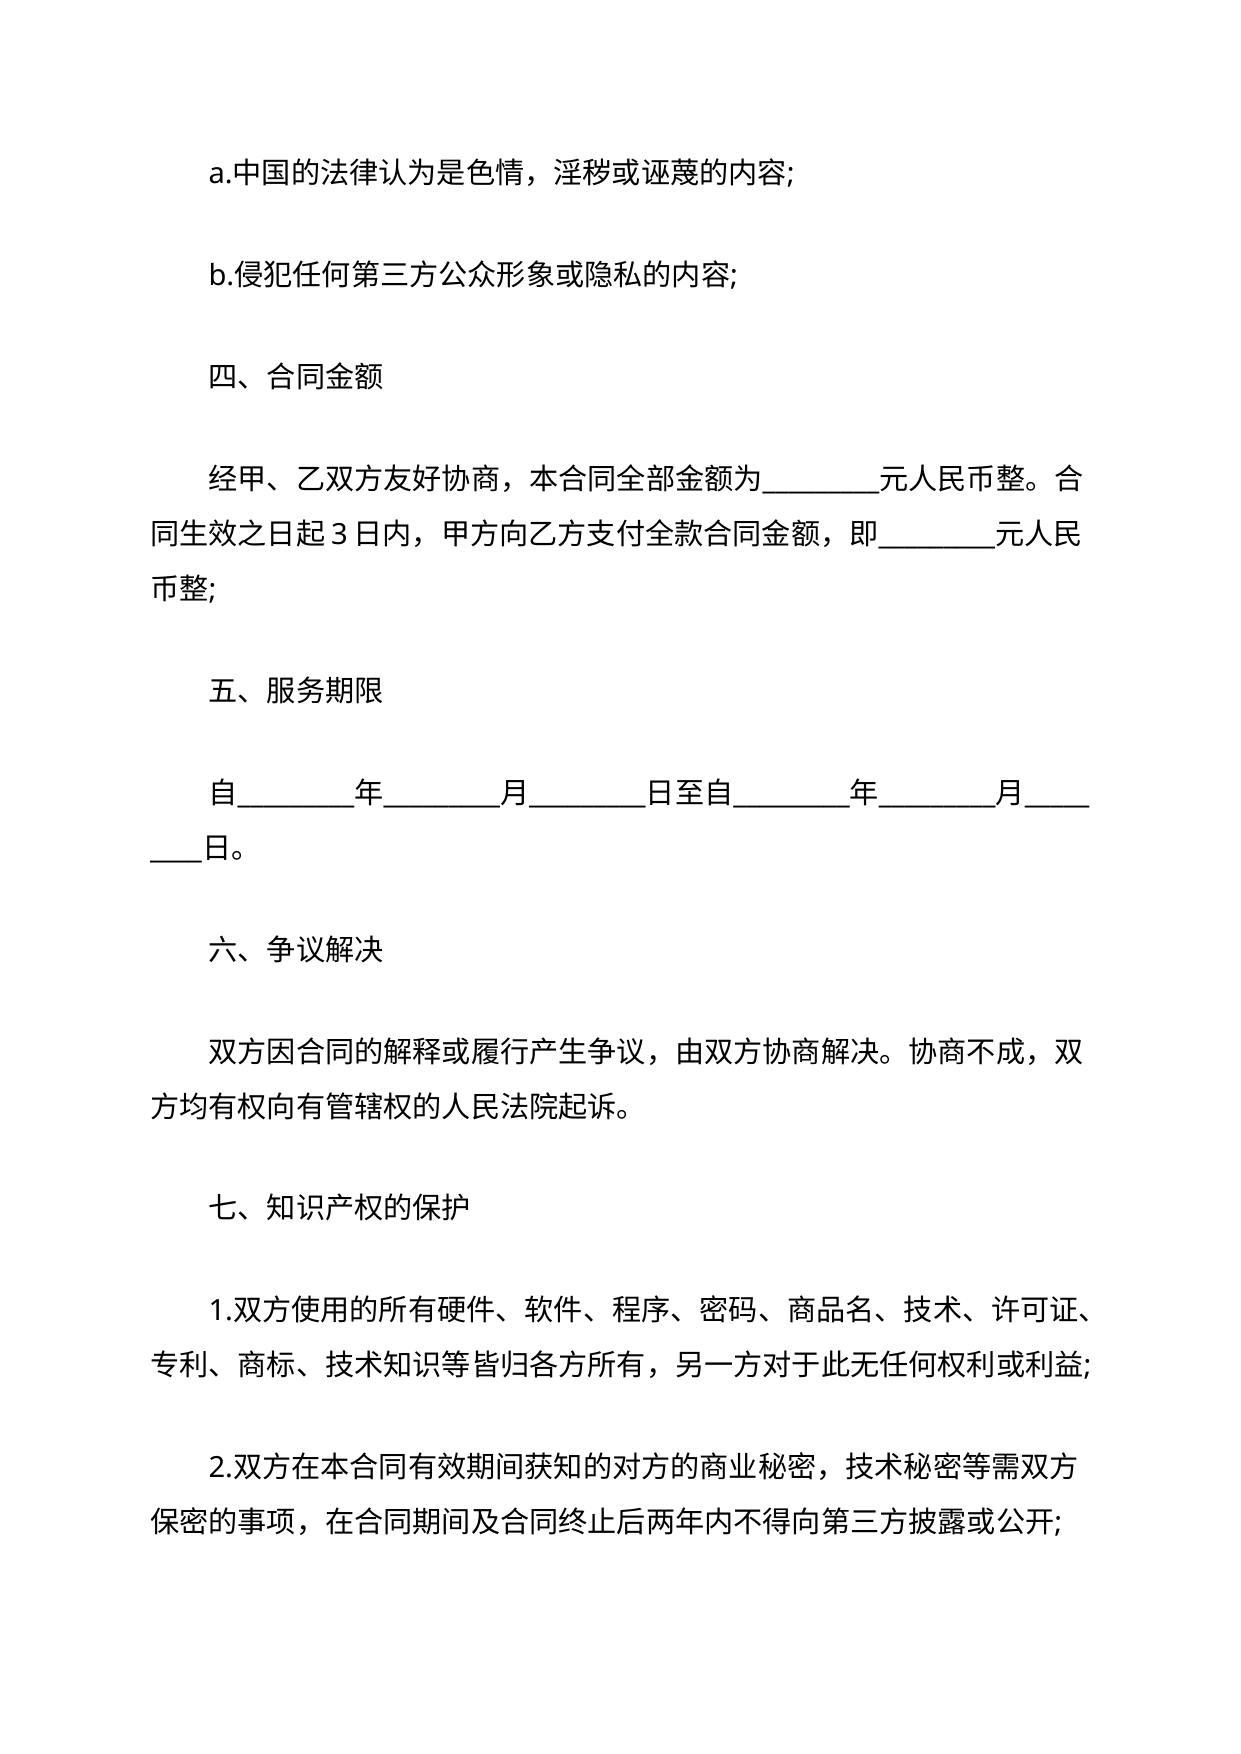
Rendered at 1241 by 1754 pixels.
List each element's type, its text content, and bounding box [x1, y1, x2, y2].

text 2.双方在本合同有效期间获知的对方的商业秘密，技术秘密等需双方保密的事项，在合同期间及合同终止后两年内不得向第三方披露或公开; [150, 1444, 1090, 1541]
text 四、合同金额 [150, 354, 1090, 396]
text b.侵犯任何第三方公众形象或隐私的内容; [150, 252, 1090, 294]
text 1.双方使用的所有硬件、软件、程序、密码、商品名、技术、许可证、专利、商标、技术知识等皆归各方所有，另一方对于此无任何权利或利益; [150, 1287, 1090, 1384]
text 自_________年_________月_________日至自_________年_________月_________日。 [150, 769, 1090, 867]
text 五、服务期限 [150, 668, 1090, 710]
text 双方因合同的解释或履行产生争议，由双方协商解决。协商不成，双方均有权向有管辖权的人民法院起诉。 [150, 1028, 1090, 1125]
text 七、知识产权的保护 [150, 1185, 1090, 1227]
text 六、争议解决 [150, 926, 1090, 969]
text a.中国的法律认为是色情，淫秽或诬蔑的内容; [150, 150, 1090, 192]
text 经甲、乙双方友好协商，本合同全部金额为_________元人民币整。合同生效之日起3日内，甲方向乙方支付全款合同金额，即_________元人民币整; [150, 456, 1090, 608]
